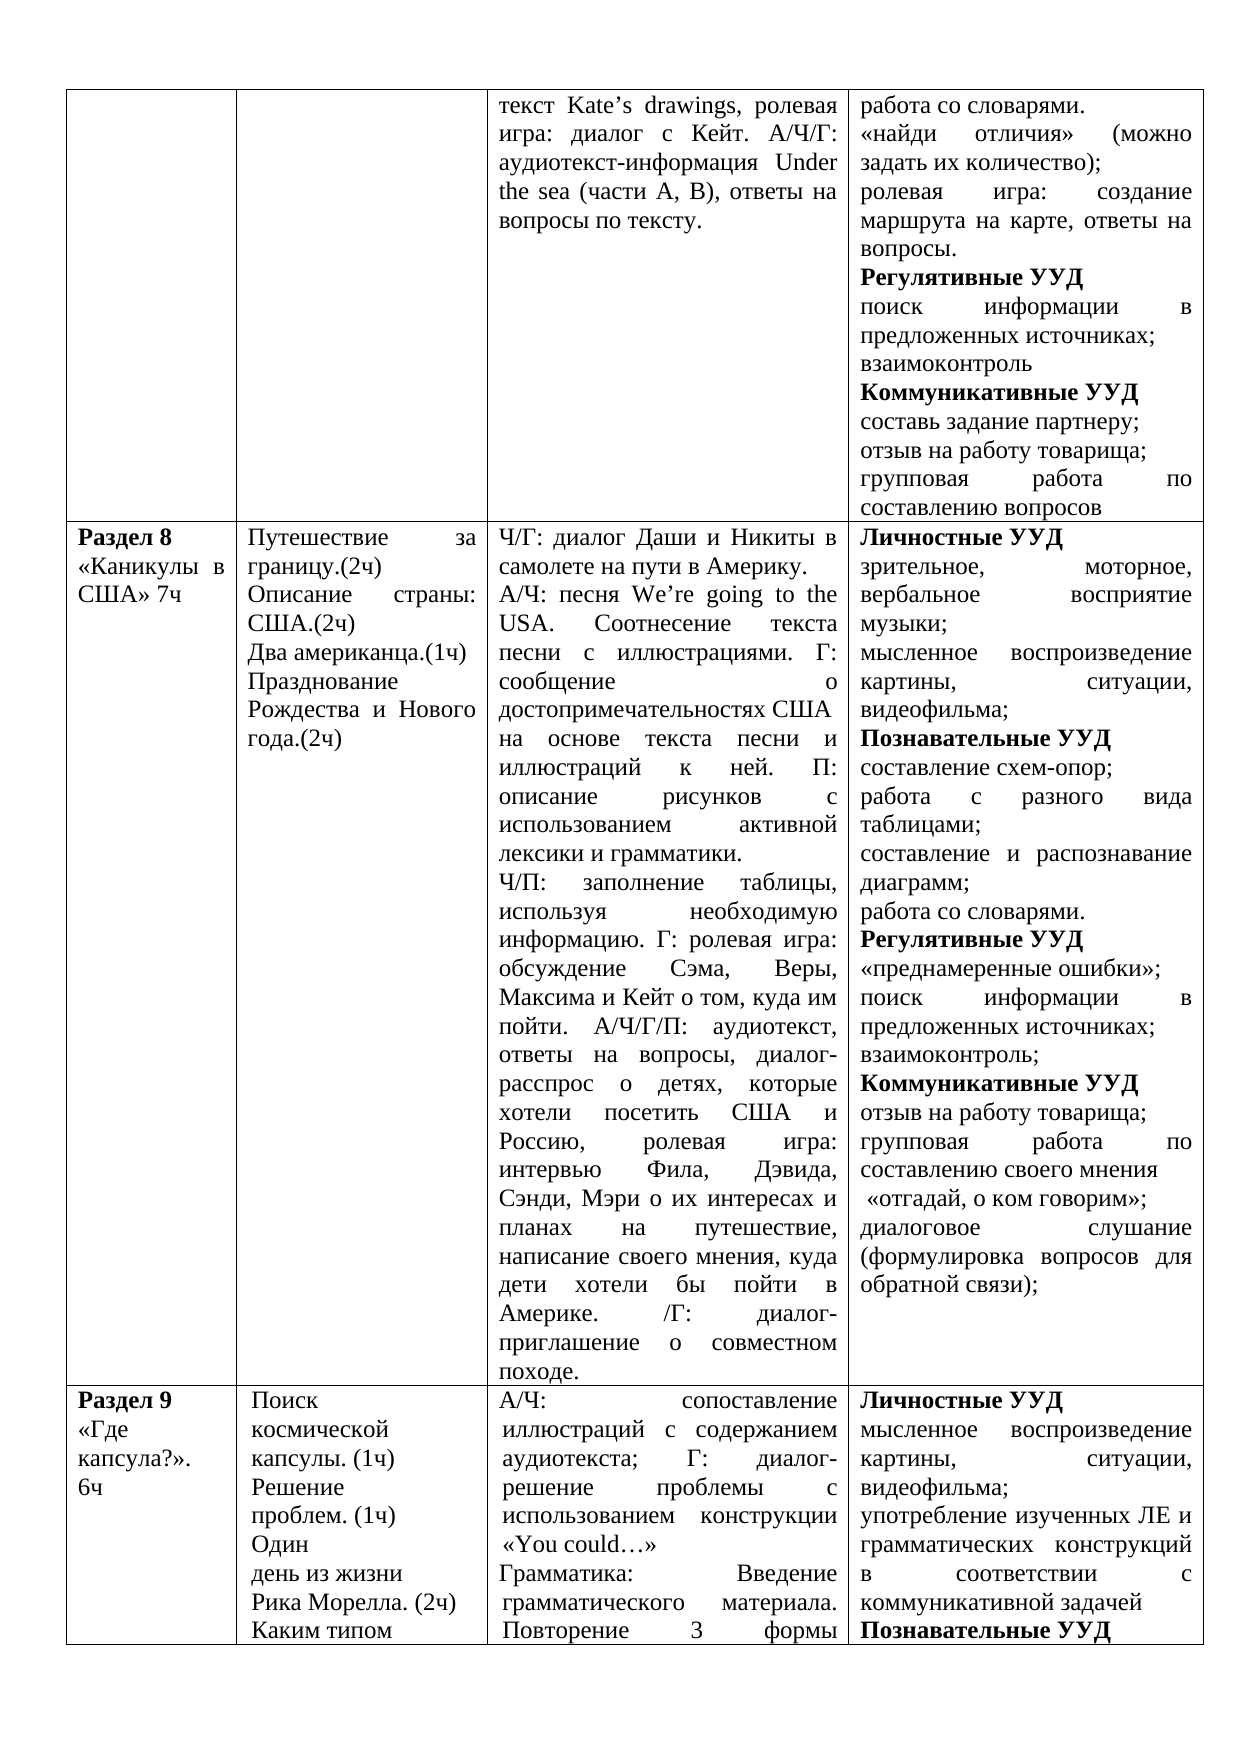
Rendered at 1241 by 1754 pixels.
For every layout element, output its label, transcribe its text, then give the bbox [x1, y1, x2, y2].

table_cell Раздел 8 «Каникулы в США» 7ч [67, 522, 236, 1384]
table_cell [849, 90, 1203, 521]
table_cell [488, 90, 848, 521]
table_cell Личностные УУД зрительное, моторное, вербальное восприятие музыки; мысленное воспроизведение картины, ситуации, видеофильма; Познавательные УУД составление схем-опор; работа с разного вида таблицами; составление и распознавание диаграмм; работа со словарями. Регулятивные УУД «преднамеренные ошибки»; поиск информации в предложенных источниках; взаимоконтроль; Коммуникативные УУД отзыв на работу товарища; групповая работа по составлению своего мнения «отгадай, о ком говорим»; диалоговое слушание (формулировка вопросов для обратной связи); [849, 522, 1203, 1384]
table_cell Ч/Г: диалог Даши и Никиты в самолете на пути в Америку. А/Ч: песня We’re going to the USA. Cоотнесение текста песни с иллюстрациями. Г: сообщение о достопримечательностях США на основе текста песни и иллюстраций к ней. П: описание рисунков с использованием активной лексики и грамматики. Ч/П: заполнение таблицы, используя необходимую информацию. Г: ролевая игра: обсуждение Сэма, Веры, Максима и Кейт о том, куда им пойти. А/Ч/Г/П: аудиотекст, ответы на вопросы, диалог-расспрос о детях, которые хотели посетить США и Россию, ролевая игра: интервью Фила, Дэвида, Сэнди, Мэри о их интересах и планах на путешествие, написание своего мнения, куда дети хотели бы пойти в Америке. /Г: диалог-приглашение о совместном походе. [488, 522, 848, 1384]
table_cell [67, 90, 236, 521]
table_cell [488, 1386, 848, 1644]
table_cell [237, 1386, 487, 1644]
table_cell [237, 90, 487, 521]
table_cell Путешествие за границу.(2ч) Описание страны: США.(2ч) Два американца.(1ч) Празднование Рождества и Нового года.(2ч) [237, 522, 487, 1384]
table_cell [67, 1386, 236, 1644]
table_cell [849, 1386, 1203, 1644]
